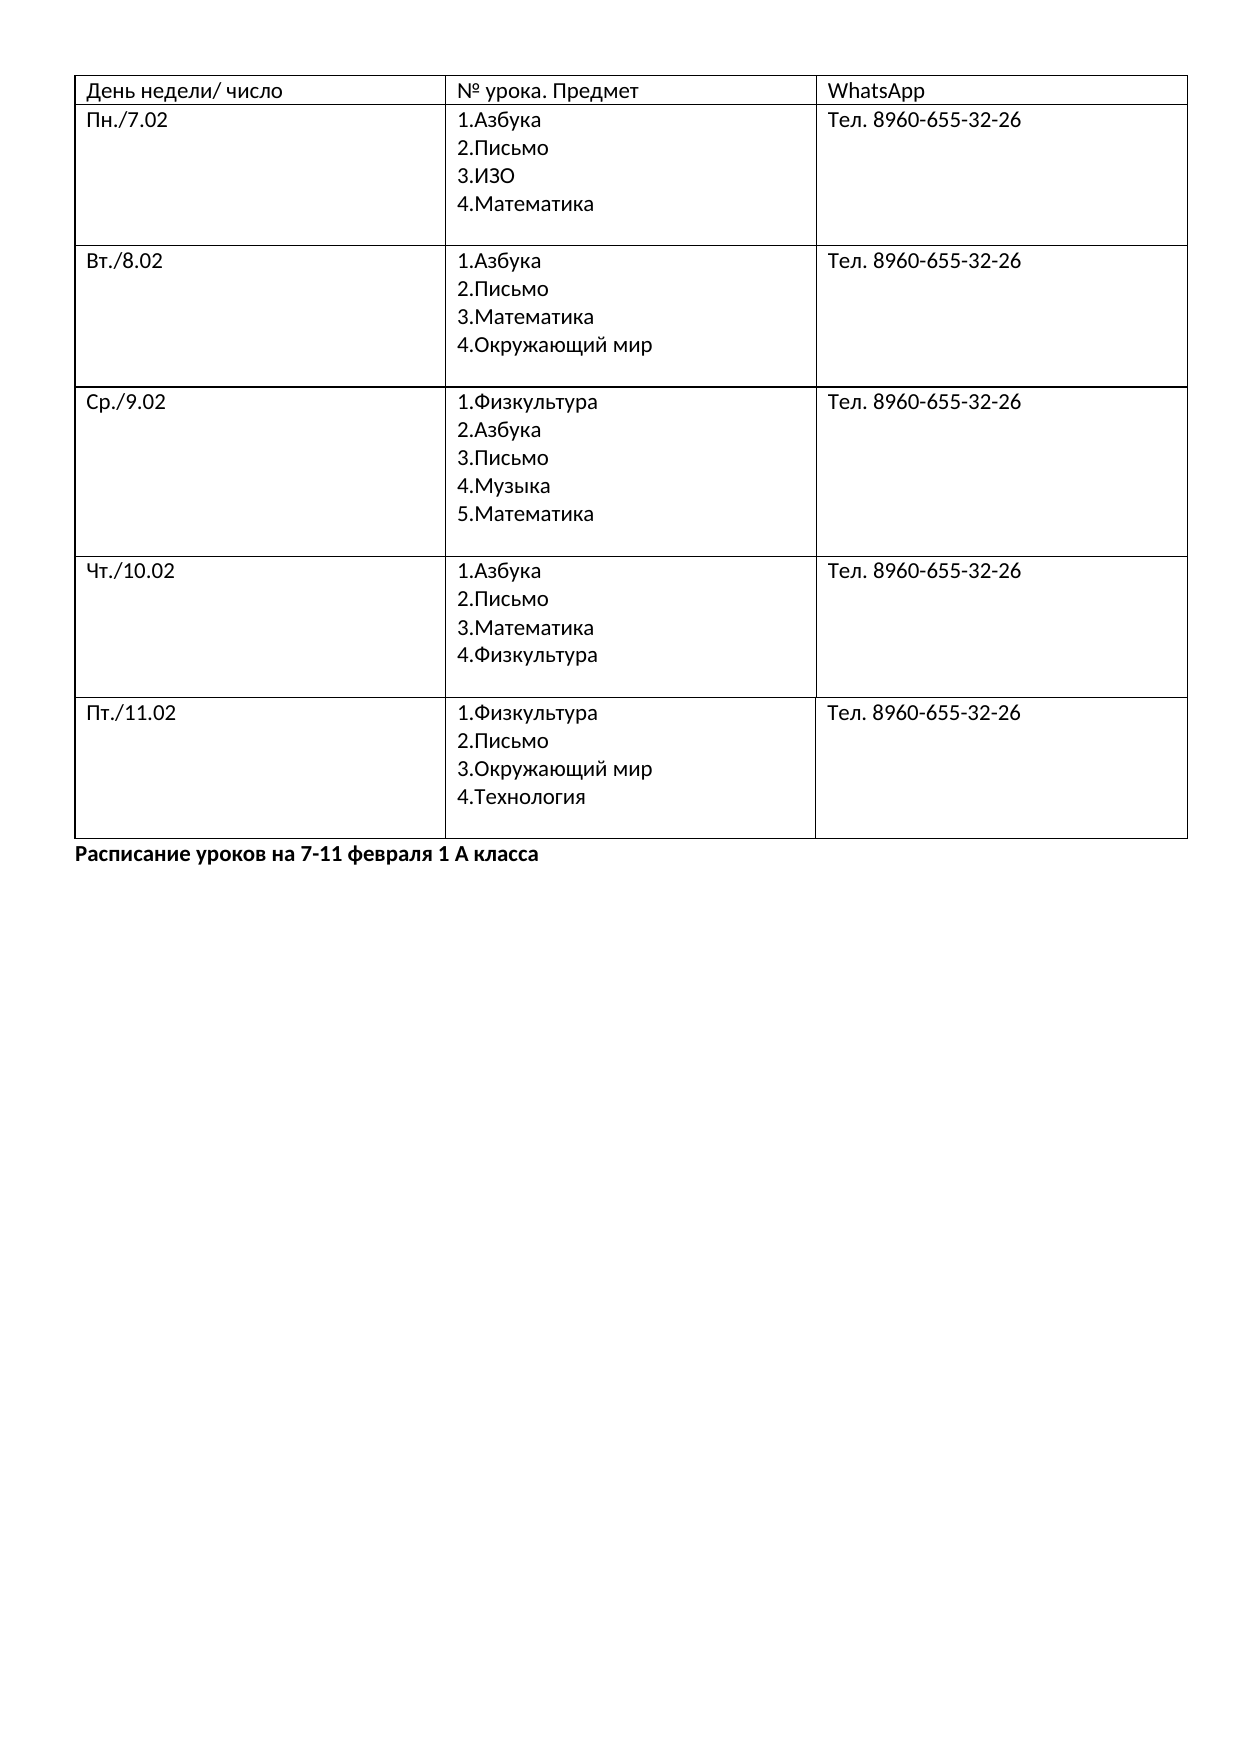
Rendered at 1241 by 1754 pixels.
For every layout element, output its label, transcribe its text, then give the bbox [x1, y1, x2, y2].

table_cell Чт./10.02 [76, 557, 445, 697]
table_cell 1.Азбука 2.Письмо 3.Математика 4.Физкультура [446, 557, 816, 697]
table_header № урока. Предмет [446, 76, 816, 104]
table_cell Тел. 8960-655-32-26 [817, 388, 1187, 556]
table_cell Пн./7.02 [76, 105, 445, 245]
table_cell 1.Физкультура 2.Письмо 3.Окружающий мир 4.Технология [446, 698, 815, 838]
table_cell Тел. 8960-655-32-26 [817, 246, 1187, 386]
table_cell Тел. 8960-655-32-26 [817, 557, 1187, 697]
table_cell Тел. 8960-655-32-26 [816, 698, 1187, 838]
table_header День недели/ число [76, 76, 445, 104]
table_cell Ср./9.02 [76, 388, 445, 556]
text Расписание уроков на 7-11 февраля 1 А класса [75, 839, 1165, 867]
table_cell Пт./11.02 [76, 698, 445, 838]
table_cell Тел. 8960-655-32-26 [817, 105, 1187, 245]
table_header WhatsApp [817, 76, 1187, 104]
table_cell 1.Азбука 2.Письмо 3.Математика 4.Окружающий мир [446, 246, 816, 386]
table_cell Вт./8.02 [76, 246, 445, 386]
table_cell 1.Азбука 2.Письмо 3.ИЗО 4.Математика [446, 105, 816, 245]
table_cell 1.Физкультура 2.Азбука 3.Письмо 4.Музыка 5.Математика [446, 388, 816, 556]
